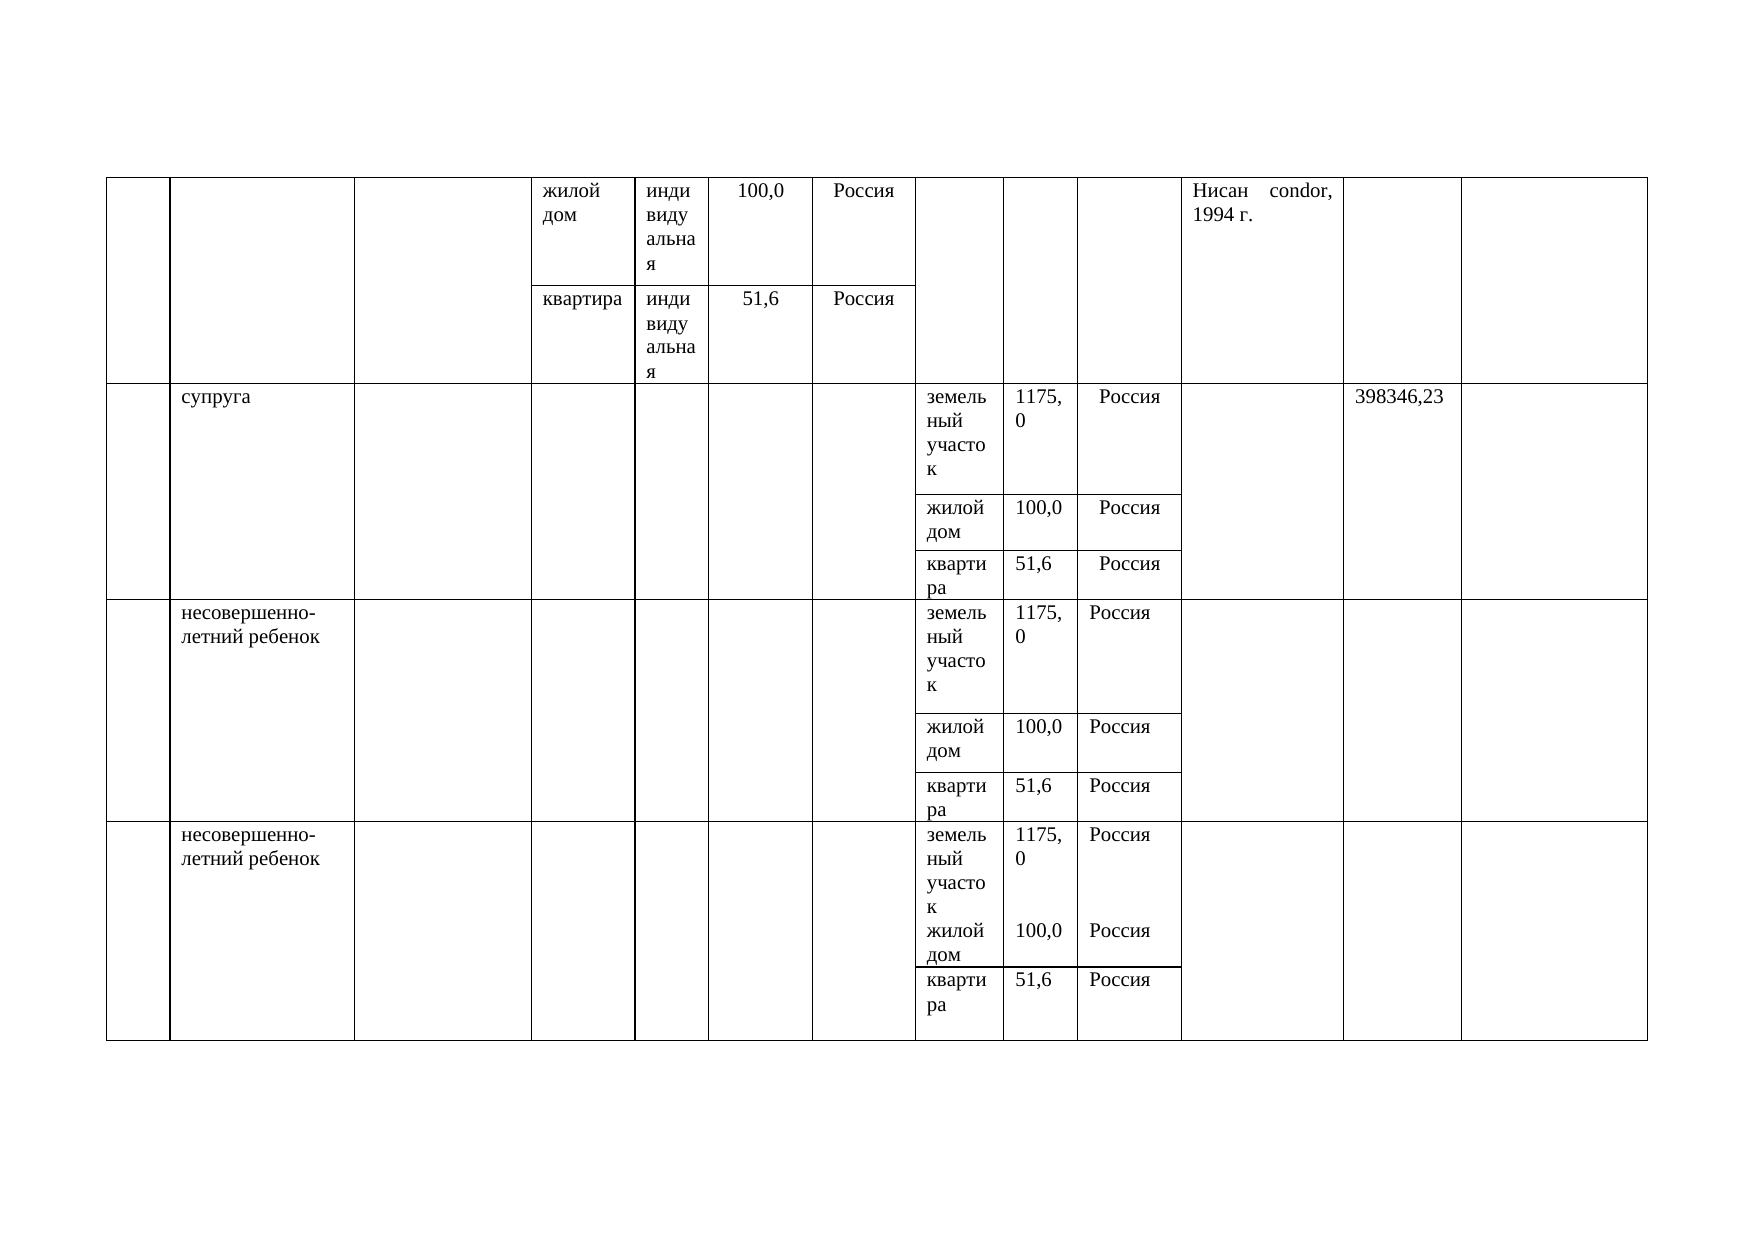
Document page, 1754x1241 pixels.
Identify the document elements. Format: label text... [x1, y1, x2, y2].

table_cell [1462, 822, 1647, 1040]
table_cell Россия [1078, 968, 1181, 1040]
table_cell супруга [171, 384, 354, 599]
table_cell 100,0 [709, 178, 812, 285]
table_cell [107, 822, 169, 1040]
table_cell 398346,23 [1344, 384, 1461, 599]
table_cell квартира [916, 968, 1003, 1040]
table_cell [355, 822, 531, 1040]
table_cell [813, 822, 915, 1040]
table_cell [709, 384, 812, 599]
table_cell [532, 384, 634, 599]
table_cell [1182, 822, 1343, 1040]
table_cell Россия [1078, 384, 1181, 494]
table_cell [1182, 178, 1343, 383]
table_cell Россия [813, 286, 915, 383]
table_cell [709, 600, 812, 821]
table_cell земельный участок [916, 600, 1003, 712]
table_cell жилой дом [532, 178, 634, 285]
table_cell Россия [1078, 714, 1181, 772]
table_cell земельный участок жилой дом [916, 822, 1003, 966]
table_cell [107, 600, 169, 821]
table_cell 51,6 [1004, 773, 1077, 821]
table_cell [1344, 600, 1461, 821]
table_cell несовершенно- летний ребенок [171, 600, 354, 821]
table_cell 1175,0 [1004, 384, 1077, 494]
table_cell квартира [532, 286, 634, 383]
table_cell [1462, 600, 1647, 821]
table_cell [636, 600, 708, 821]
table_cell [1182, 384, 1343, 599]
table_cell 1175,0 100,0 [1004, 822, 1077, 966]
table_cell квартира [916, 551, 1003, 599]
table_cell Россия [1078, 551, 1181, 599]
table_cell Россия [813, 178, 915, 285]
table_cell [107, 384, 169, 599]
table_cell индивидуальная [636, 178, 708, 285]
table_cell [636, 822, 708, 1040]
table_cell [1344, 822, 1461, 1040]
table_cell несовершенно- летний ребенок [171, 822, 354, 1040]
table_cell [813, 384, 915, 599]
table_cell Россия Россия [1078, 822, 1181, 966]
table_cell 51,6 [1004, 551, 1077, 599]
table_cell 51,6 [1004, 968, 1077, 1040]
table_cell Россия [1078, 773, 1181, 821]
table_cell 100,0 [1004, 714, 1077, 772]
table_cell жилой дом [916, 714, 1003, 772]
table_cell [532, 822, 634, 1040]
table_cell квартира [916, 773, 1003, 821]
table_cell [532, 600, 634, 821]
table_cell 100,0 [1004, 495, 1077, 550]
table_cell [1182, 600, 1343, 821]
table_cell [636, 384, 708, 599]
table_cell [355, 600, 531, 821]
table_cell земельный участок [916, 384, 1003, 494]
table_cell индивидуальная [636, 286, 708, 383]
table_cell 1175,0 [1004, 600, 1077, 712]
table_cell жилой дом [916, 495, 1003, 550]
table_cell [355, 384, 531, 599]
table_cell Россия [1078, 600, 1181, 712]
table_cell [1462, 384, 1647, 599]
table_cell Россия [1078, 495, 1181, 550]
table_cell [709, 822, 812, 1040]
table_cell [813, 600, 915, 821]
table_cell 51,6 [709, 286, 812, 383]
